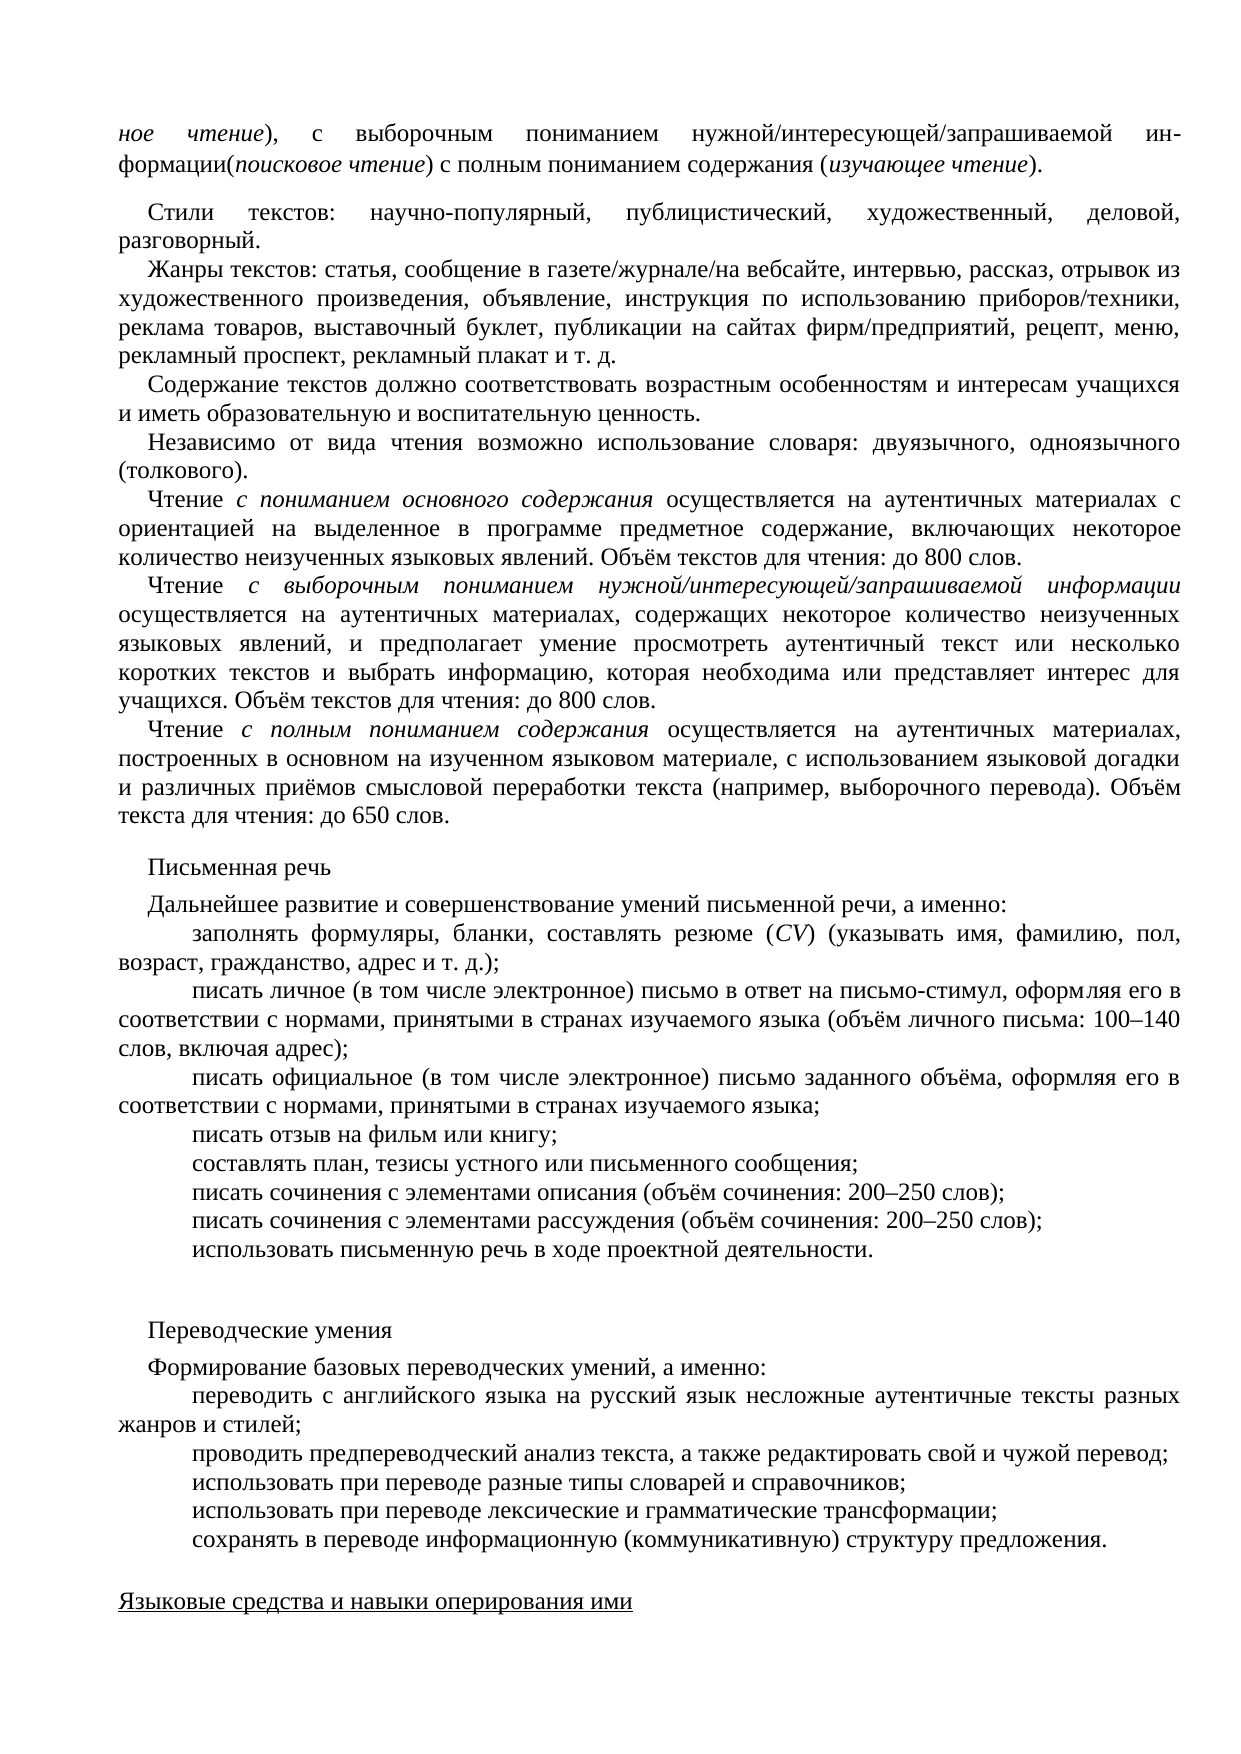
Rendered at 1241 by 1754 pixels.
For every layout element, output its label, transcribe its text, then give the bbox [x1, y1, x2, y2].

text Чтение с выборочным пониманием нужной/интересующей/запрашиваемой информации осуществляется на аутентичных материалах, содержащих некоторое количество неизученных языковых явлений, и предполагает умение просмотреть аутентичный текст или несколько коротких текстов и выбрать информацию, которая необходима или представляет интерес для учащихся. Объём текстов для чтения: до 800 слов. [118, 571, 1181, 714]
list писать официальное (в том числе электронное) письмо заданного объёма, оформляя его в соответствии с нормами, принятыми в странах изучаемого языка; [118, 1062, 1181, 1119]
list заполнять формуляры, бланки, составлять резюме (СV) (указывать имя, фамилию, пол, возраст, гражданство, адрес и т. д.); [118, 918, 1181, 976]
text Формирование базовых переводческих умений, а именно: [118, 1352, 1181, 1381]
list писать отзыв на фильм или книгу; [118, 1119, 1181, 1148]
text Содержание текстов должно соответствовать возрастным особенностям и интересам учащихся и иметь образовательную и воспитательную ценность. [118, 369, 1181, 427]
list проводить предпереводческий анализ текста, а также редактировать свой и чужой перевод; [118, 1438, 1181, 1467]
text Письменная речь [147, 852, 1181, 881]
list переводить с английского языка на русский язык несложные аутентичные тексты разных жанров и стилей; [118, 1381, 1181, 1438]
list писать сочинения с элементами рассуждения (объём сочинения: 200–250 слов); [118, 1206, 1181, 1234]
text Независимо от вида чтения возможно использование словаря: двуязычного, одноязычного (толкового). [118, 427, 1181, 484]
text Чтение с пониманием основного содержания осуществляется на аутентичных материалах с ориентацией на выделенное в программе предметное содержание, включающих некоторое количество неизученных языковых явлений. Объём текстов для чтения: до 800 слов. [118, 484, 1181, 571]
text Стили текстов: научно-популярный, публицистический, художественный, деловой, разговорный. [118, 197, 1181, 254]
list использовать при переводе лексические и грамматические трансформации; [118, 1496, 1181, 1524]
text Языковые средства и навыки оперирования ими [118, 1582, 1181, 1615]
list использовать письменную речь в ходе проектной деятельности. [118, 1234, 1181, 1263]
list писать сочинения с элементами описания (объём сочинения: 200–250 слов); [118, 1177, 1181, 1206]
text Переводческие умения [147, 1315, 1181, 1343]
text Чтение с полным пониманием содержания осуществляется на аутентичных материалах, построенных в основном на изученном языковом материале, с использованием языковой догадки и различных приёмов смысловой переработки текста (например, выборочного перевода). Объём текста для чтения: до 650 слов. [118, 714, 1181, 829]
text ное чтение), с выборочным пониманием нужной/интересующей/запрашиваемой информации(поисковое чтение) с полным пониманием содержания (изучающее чтение). [118, 118, 1181, 178]
text Жанры текстов: статья, сообщение в газете/журнале/на вебсайте, интервью, рассказ, отрывок из художественного произведения, объявление, инструкция по использованию приборов/техники, реклама товаров, выставочный буклет, публикации на сайтах фирм/предприятий, рецепт, меню, рекламный проспект, рекламный плакат и т. д. [118, 254, 1181, 369]
text Дальнейшее развитие и совершенствование умений письменной речи, а именно: [118, 889, 1181, 918]
list использовать при переводе разные типы словарей и справочников; [118, 1467, 1181, 1496]
list составлять план, тезисы устного или письменного сообщения; [118, 1148, 1181, 1177]
list сохранять в переводе информационную (коммуникативную) структуру предложения. [118, 1524, 1181, 1553]
list писать личное (в том числе электронное) письмо в ответ на письмо-стимул, оформляя его в соответствии с нормами, принятыми в странах изучаемого языка (объём личного письма: 100–140 слов, включая адрес); [118, 976, 1181, 1062]
